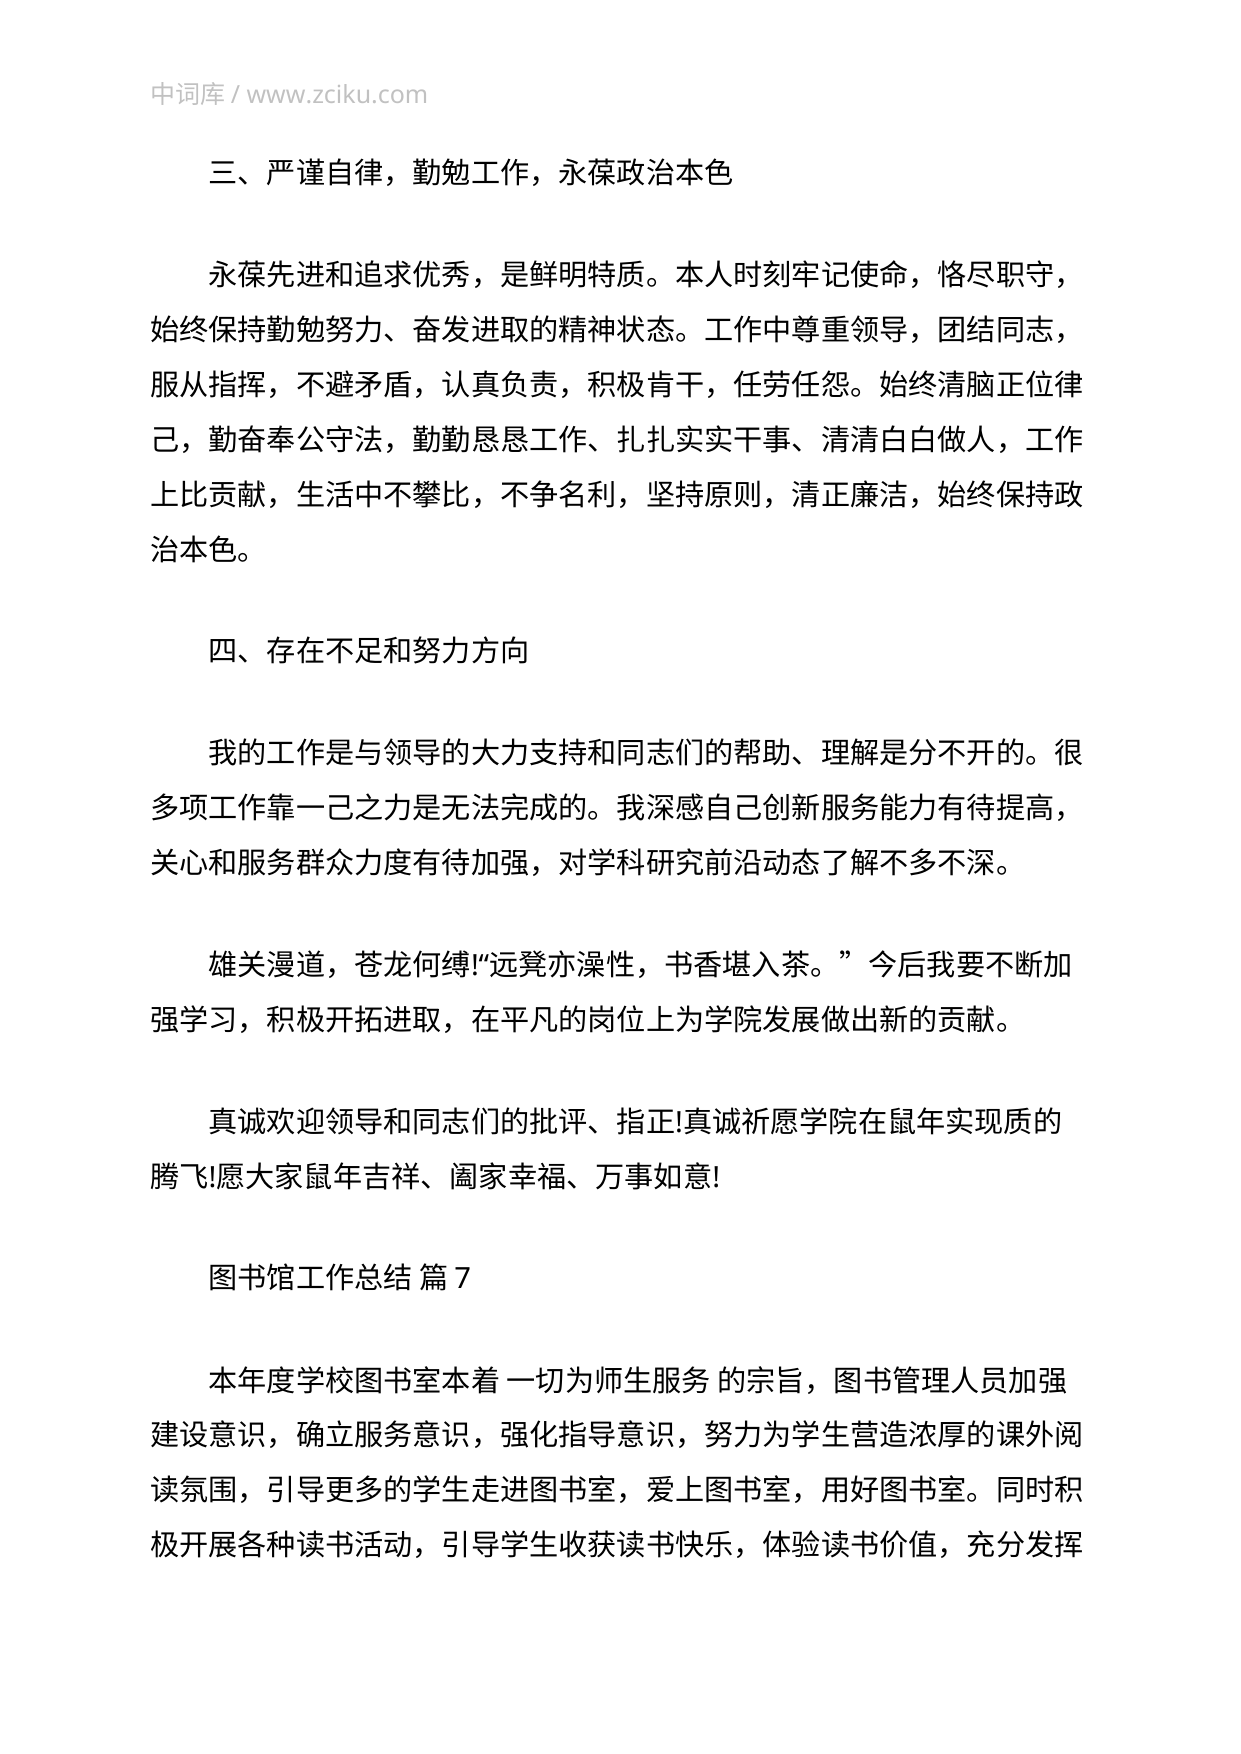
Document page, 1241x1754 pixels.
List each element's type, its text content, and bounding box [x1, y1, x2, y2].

text 真诚欢迎领导和同志们的批评、指正!真诚祈愿学院在鼠年实现质的腾飞!愿大家鼠年吉祥、阖家幸福、万事如意! [150, 1098, 1090, 1196]
text 图书馆工作总结 篇7 [150, 1255, 1090, 1297]
text 三、严谨自律，勤勉工作，永葆政治本色 [150, 150, 1090, 192]
text 四、存在不足和努力方向 [150, 628, 1090, 670]
text 永葆先进和追求优秀，是鲜明特质。本人时刻牢记使命，恪尽职守，始终保持勤勉努力、奋发进取的精神状态。工作中尊重领导，团结同志，服从指挥，不避矛盾，认真负责，积极肯干，任劳任怨。始终清脑正位律己，勤奋奉公守法，勤勤恳恳工作、扎扎实实干事、清清白白做人，工作上比贡献，生活中不攀比，不争名利，坚持原则，清正廉洁，始终保持政治本色。 [150, 252, 1090, 568]
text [150, 1357, 1090, 1564]
text 我的工作是与领导的大力支持和同志们的帮助、理解是分不开的。很多项工作靠一己之力是无法完成的。我深感自己创新服务能力有待提高，关心和服务群众力度有待加强，对学科研究前沿动态了解不多不深。 [150, 730, 1090, 882]
text 雄关漫道，苍龙何缚!“远凳亦澡性，书香堪入茶。”今后我要不断加强学习，积极开拓进取，在平凡的岗位上为学院发展做出新的贡献。 [150, 941, 1090, 1039]
